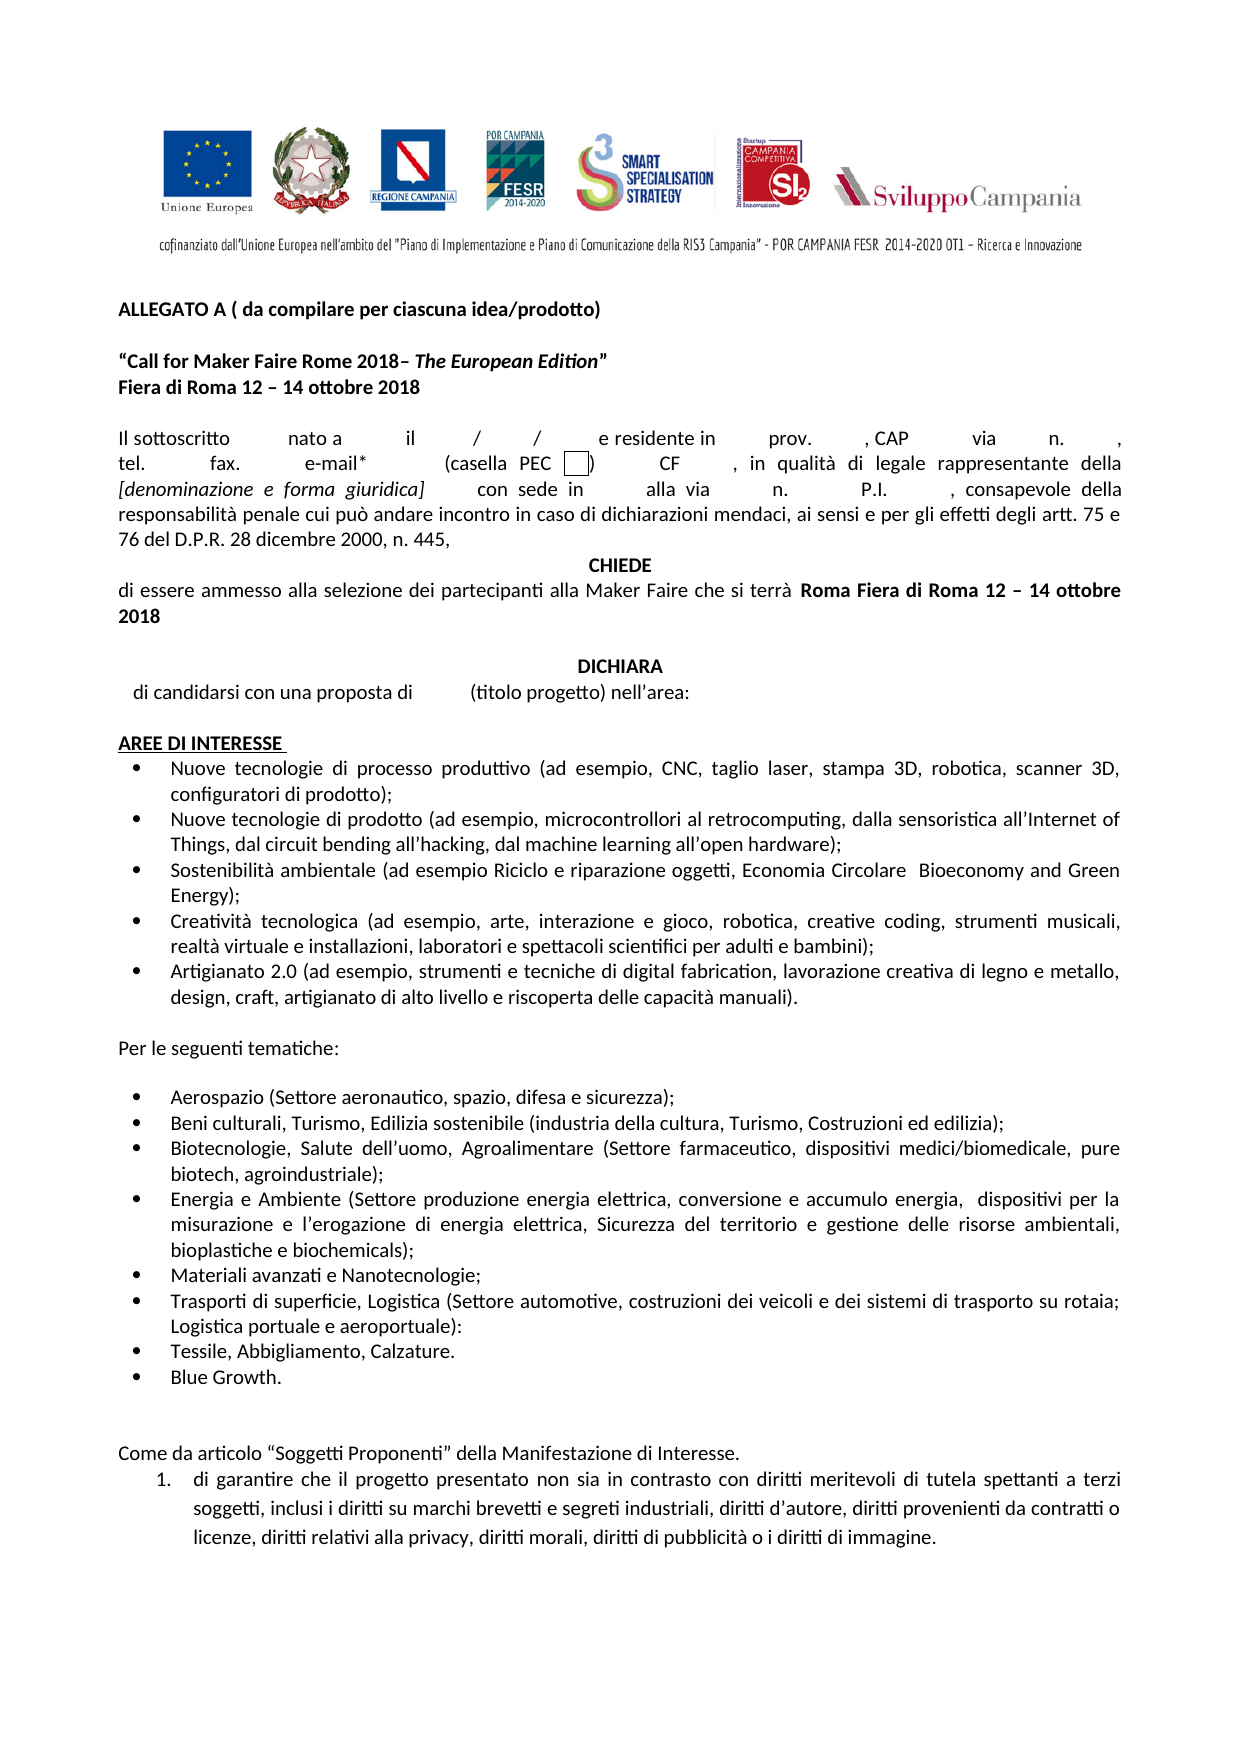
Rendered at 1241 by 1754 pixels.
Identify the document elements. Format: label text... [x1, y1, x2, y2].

list Nuove tecnologie di processo produttivo (ad esempio, CNC, taglio laser, stampa 3D, robotica, scanner 3D, configuratori di prodotto); [133, 755, 1122, 806]
text CHIEDE [118, 552, 1122, 577]
list Materiali avanzati e Nanotecnologie; [133, 1262, 1122, 1288]
text di essere ammesso alla selezione dei partecipanti alla Maker Faire che si terrà Roma Fiera di Roma 12 – 14 ottobre 2018 [118, 577, 1122, 628]
list Sostenibilità ambientale (ad esempio Riciclo e riparazione oggetti, Economia Circolare Bioeconomy and Green Energy); [133, 857, 1122, 908]
list di candidarsi con una proposta di (titolo progetto) nell’area: [133, 679, 1122, 704]
text Fiera di Roma 12 – 14 ottobre 2018 [118, 374, 1122, 399]
text Il sottoscritto nato a il / / e residente in prov. , CAP via n. , tel. fax. e-mail* (casella PEC ) CF , in qualità di legale rappresentante della [denominazione e forma giuridica] con sede in alla via n. P.I. , consapevole della responsabilità penale cui può andare incontro in caso di dichiarazioni mendaci, ai sensi e per gli effetti degli artt. 75 e 76 del D.P.R. 28 dicembre 2000, n. 445, [118, 425, 1122, 552]
list Artigianato 2.0 (ad esempio, strumenti e tecniche di digital fabrication, lavorazione creativa di legno e metallo, design, craft, artigianato di alto livello e riscoperta delle capacità manuali). [133, 959, 1122, 1009]
text ALLEGATO A ( da compilare per ciascuna idea/prodotto) [118, 297, 1122, 322]
list di garantire che il progetto presentato non sia in contrasto con diritti meritevoli di tutela spettanti a terzi soggetti, inclusi i diritti su marchi brevetti e segreti industriali, diritti d’autore, diritti provenienti da contratti o licenze, diritti relativi alla privacy, diritti morali, diritti di pubblicità o i diritti di immagine. [156, 1466, 1122, 1549]
text AREE DI INTERESSE [118, 730, 1122, 755]
list Aerospazio (Settore aeronautico, spazio, difesa e sicurezza); [133, 1084, 1122, 1110]
list Blue Growth. [133, 1364, 1122, 1389]
text Come da articolo “Soggetti Proponenti” della Manifestazione di Interesse. [118, 1440, 1122, 1466]
list Creatività tecnologica (ad esempio, arte, interazione e gioco, robotica, creative coding, strumenti musicali, realtà virtuale e installazioni, laboratori e spettacoli scientifici per adulti e bambini); [133, 908, 1122, 959]
list Nuove tecnologie di prodotto (ad esempio, microcontrollori al retrocomputing, dalla sensoristica all’Internet of Things, dal circuit bending all’hacking, dal machine learning all’open hardware); [133, 806, 1122, 857]
list Biotecnologie, Salute dell’uomo, Agroalimentare (Settore farmaceutico, dispositivi medici/biomedicale, pure biotech, agroindustriale); [133, 1135, 1122, 1186]
text “Call for Maker Faire Rome 2018– The European Edition” [118, 349, 1122, 374]
list Beni culturali, Turismo, Edilizia sostenibile (industria della cultura, Turismo, Costruzioni ed edilizia); [133, 1110, 1122, 1135]
picture [118, 44, 1123, 297]
text DICHIARA [118, 654, 1122, 679]
list Energia e Ambiente (Settore produzione energia elettrica, conversione e accumulo energia, dispositivi per la misurazione e l’erogazione di energia elettrica, Sicurezza del territorio e gestione delle risorse ambientali, bioplastiche e biochemicals); [133, 1186, 1122, 1262]
text Per le seguenti tematiche: [118, 1035, 1122, 1060]
list Trasporti di superficie, Logistica (Settore automotive, costruzioni dei veicoli e dei sistemi di trasporto su rotaia; Logistica portuale e aeroportuale): [133, 1288, 1122, 1339]
list Tessile, Abbigliamento, Calzature. [133, 1339, 1122, 1364]
